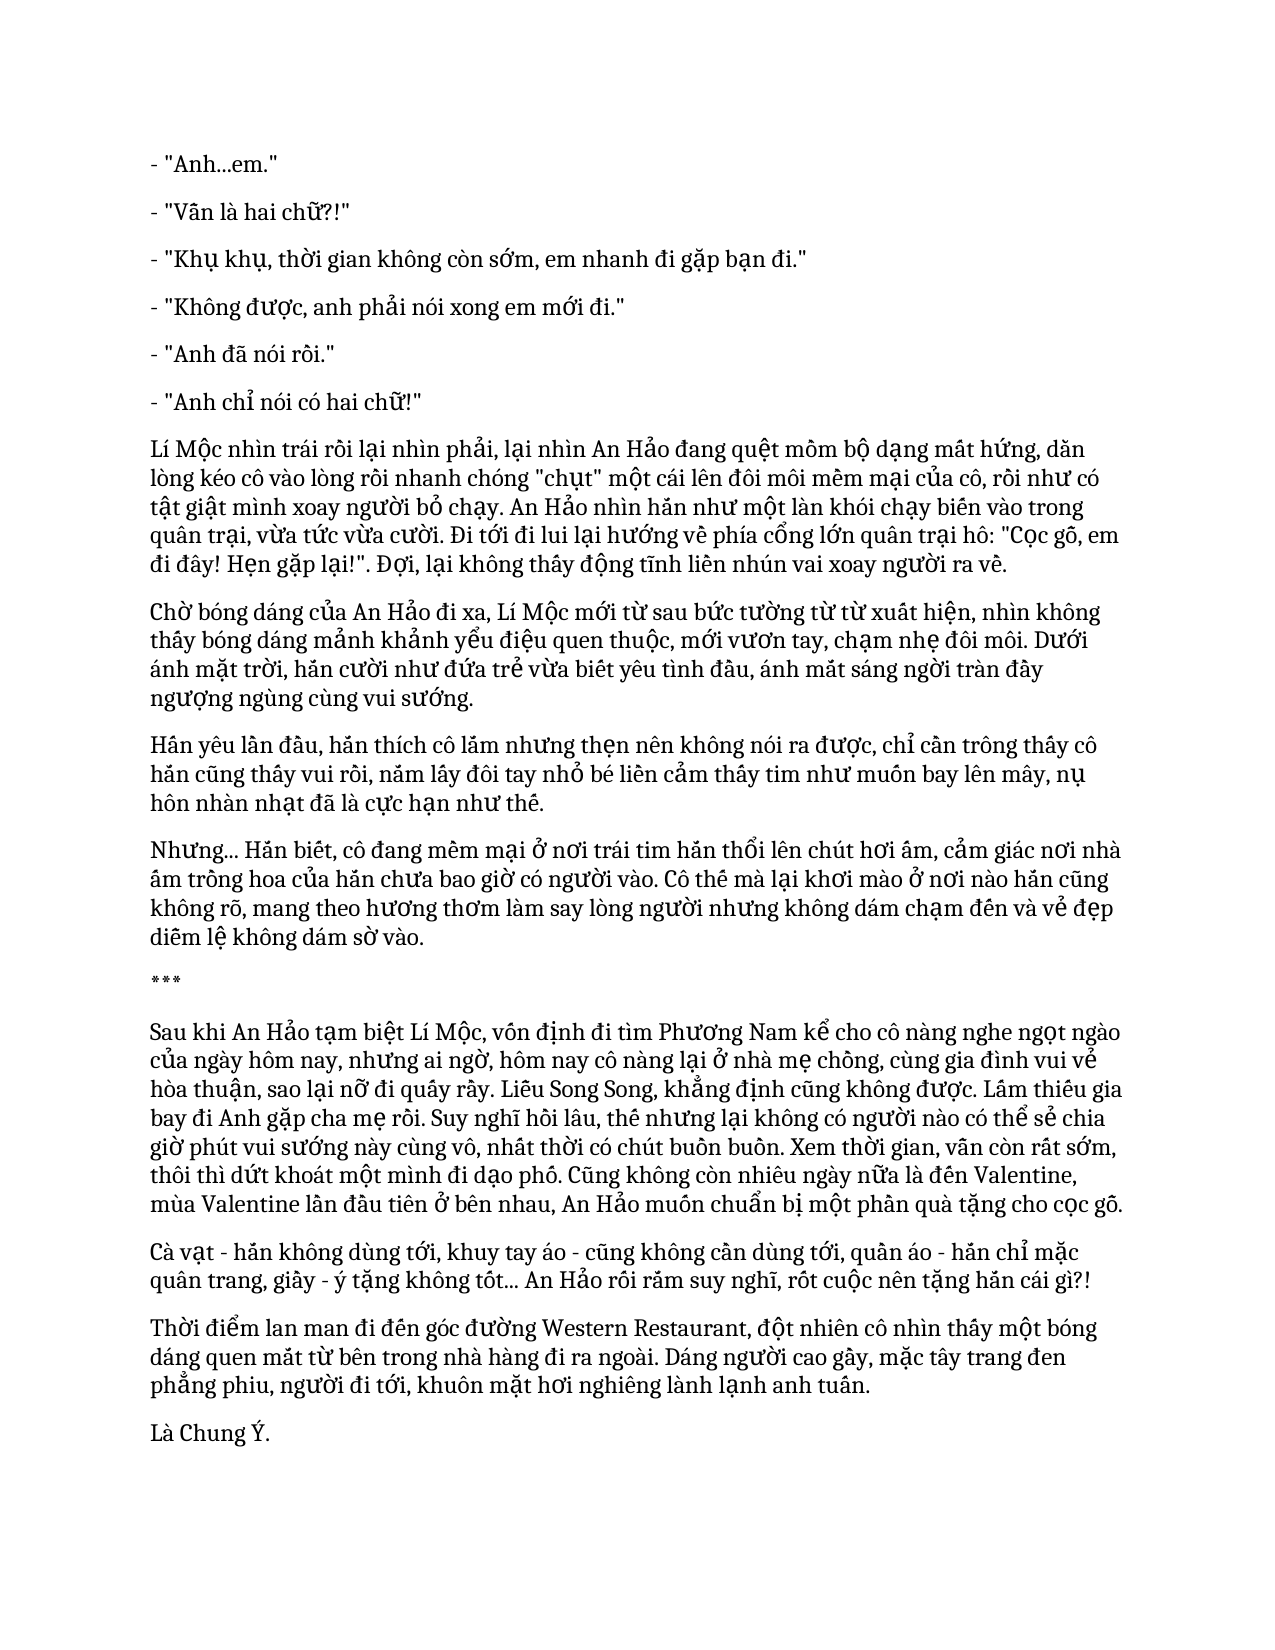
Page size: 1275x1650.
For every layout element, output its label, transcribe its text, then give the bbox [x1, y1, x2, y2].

text Chờ bóng dáng của An Hảo đi xa, Lí Mộc mới từ sau bức tường từ từ xuất hiện, nhìn không thấy bóng dáng mảnh khảnh yểu điệu quen thuộc, mới vươn tay, chạm nhẹ đôi môi. Dưới ánh mặt trời, hắn cười như đứa trẻ vừa biết yêu tình đầu, ánh mắt sáng ngời tràn đầy ngượng ngùng cùng vui sướng. [150, 597, 1125, 712]
text - "Anh...em." [150, 150, 1125, 179]
text - "Không được, anh phải nói xong em mới đi." [150, 292, 1125, 321]
text - "Vẫn là hai chữ?!" [150, 197, 1125, 226]
text Sau khi An Hảo tạm biệt Lí Mộc, vốn định đi tìm Phương Nam kể cho cô nàng nghe ngọt ngào của ngày hôm nay, nhưng ai ngờ, hôm nay cô nàng lại ở nhà mẹ chồng, cùng gia đình vui vẻ hòa thuận, sao lại nỡ đi quấy rầy. Liễu Song Song, khẳng định cũng không được. Lấm thiếu gia bay đi Anh gặp cha mẹ rồi. Suy nghĩ hồi lâu, thế nhưng lại không có người nào có thể sẻ chia giờ phút vui sướng này cùng vô, nhất thời có chút buồn buồn. Xem thời gian, vẫn còn rất sớm, thôi thì dứt khoát một mình đi dạo phố. Cũng không còn nhiêu ngày nữa là đến Valentine, mùa Valentine lần đầu tiên ở bên nhau, An Hảo muốn chuẩn bị một phần quà tặng cho cọc gỗ. [150, 1017, 1125, 1219]
text Lí Mộc nhìn trái rồi lại nhìn phải, lại nhìn An Hảo đang quệt mồm bộ dạng mất hứng, dằn lòng kéo cô vào lòng rồi nhanh chóng "chụt" một cái lên đôi môi mềm mại của cô, rồi như có tật giật mình xoay người bỏ chạy. An Hảo nhìn hắn như một làn khói chạy biến vào trong quân trại, vừa tức vừa cười. Đi tới đi lui lại hướng về phía cổng lớn quân trại hô: "Cọc gỗ, em đi đây! Hẹn gặp lại!". Đợi, lại không thấy động tĩnh liền nhún vai xoay người ra về. [150, 435, 1125, 579]
text - "Anh chỉ nói có hai chữ!" [150, 387, 1125, 416]
text *** [150, 970, 1125, 999]
text Là Chung Ý. [150, 1419, 1125, 1447]
text - "Khụ khụ, thời gian không còn sớm, em nhanh đi gặp bạn đi." [150, 245, 1125, 274]
text - "Anh đã nói rồi." [150, 340, 1125, 369]
text Hấn yêu lần đầu, hắn thích cô lắm nhưng thẹn nên không nói ra được, chỉ cần trông thấy cô hắn cũng thấy vui rồi, nắm lấy đôi tay nhỏ bé liền cảm thấy tim như muốn bay lên mây, nụ hôn nhàn nhạt đã là cực hạn như thế. [150, 731, 1125, 817]
text Nhưng... Hắn biết, cô đang mềm mại ở nơi trái tim hắn thổi lên chút hơi ấm, cảm giác nơi nhà ấm trồng hoa của hắn chưa bao giờ có người vào. Cô thế mà lại khơi mào ở nơi nào hắn cũng không rõ, mang theo hương thơm làm say lòng người nhưng không dám chạm đến và vẻ đẹp diễm lệ không dám sờ vào. [150, 836, 1125, 951]
text Cà vạt - hắn không dùng tới, khuy tay áo - cũng không cần dùng tới, quần áo - hắn chỉ mặc quân trang, giầy - ý tặng không tốt... An Hảo rối rắm suy nghĩ, rốt cuộc nên tặng hắn cái gì?! [150, 1237, 1125, 1295]
text Thời điểm lan man đi đến góc đường Western Restaurant, đột nhiên cô nhìn thấy một bóng dáng quen mắt từ bên trong nhà hàng đi ra ngoài. Dáng người cao gầy, mặc tây trang đen phẳng phiu, người đi tới, khuôn mặt hơi nghiêng lành lạnh anh tuấn. [150, 1314, 1125, 1400]
